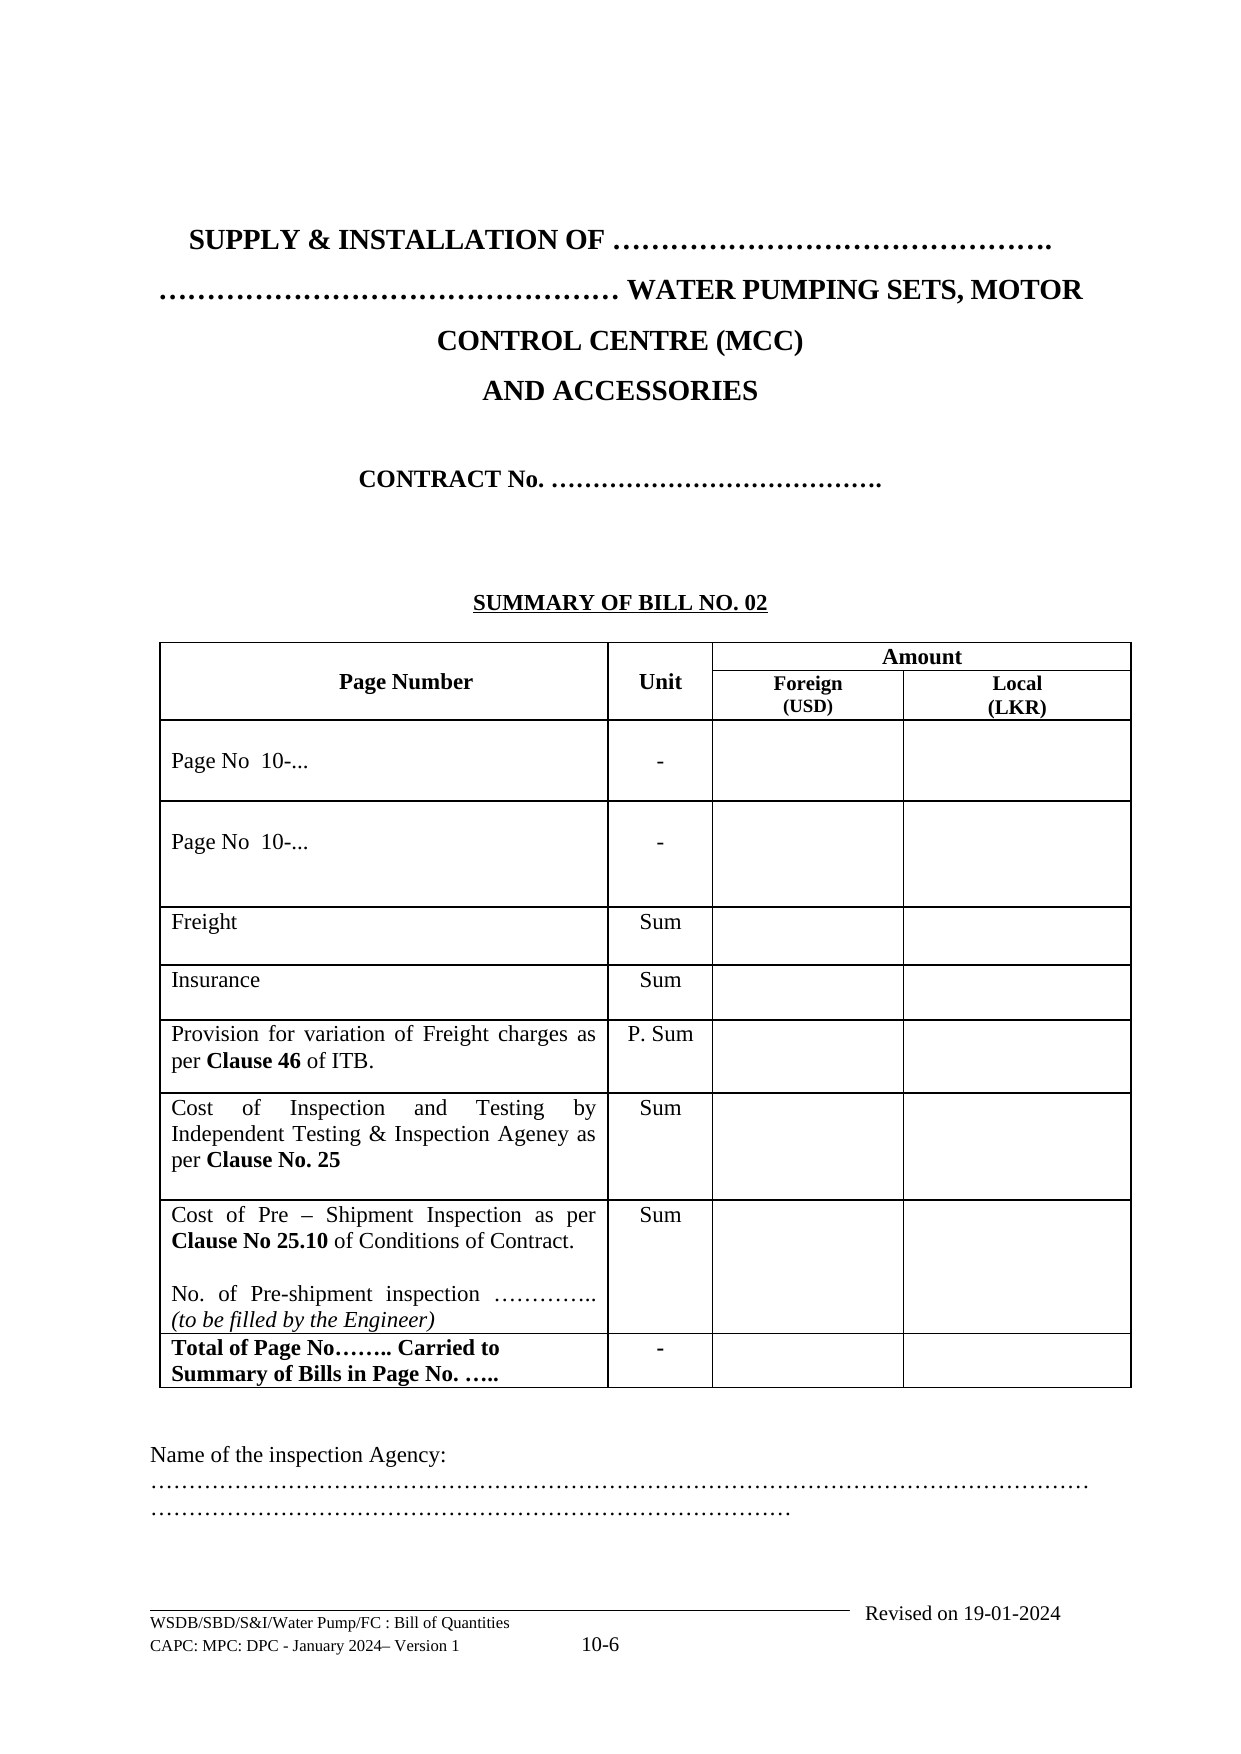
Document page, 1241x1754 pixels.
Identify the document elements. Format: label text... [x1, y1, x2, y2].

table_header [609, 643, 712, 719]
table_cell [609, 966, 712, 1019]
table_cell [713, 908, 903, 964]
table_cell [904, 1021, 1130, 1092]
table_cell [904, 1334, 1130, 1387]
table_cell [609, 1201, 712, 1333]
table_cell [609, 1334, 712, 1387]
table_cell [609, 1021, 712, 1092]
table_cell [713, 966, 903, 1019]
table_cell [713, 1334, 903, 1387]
text AND ACCESSORIES [150, 373, 1090, 407]
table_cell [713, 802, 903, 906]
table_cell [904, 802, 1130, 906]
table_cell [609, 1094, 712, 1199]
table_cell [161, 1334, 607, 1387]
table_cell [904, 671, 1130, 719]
text CONTRACT No. …………………………………. [150, 464, 1090, 493]
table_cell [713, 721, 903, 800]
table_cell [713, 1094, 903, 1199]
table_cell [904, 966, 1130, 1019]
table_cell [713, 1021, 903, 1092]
text SUMMARY OF BILL NO. 02 [150, 589, 1090, 615]
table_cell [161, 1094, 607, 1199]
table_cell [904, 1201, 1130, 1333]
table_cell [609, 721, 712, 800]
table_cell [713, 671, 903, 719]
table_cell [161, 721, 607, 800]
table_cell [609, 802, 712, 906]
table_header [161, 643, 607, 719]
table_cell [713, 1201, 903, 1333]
subtitle SUPPLY & INSTALLATION OF ……………………………………….………………………………………… WATER PUMPING SETS, MOTOR CONTROL CENTRE (MCC) [150, 222, 1090, 356]
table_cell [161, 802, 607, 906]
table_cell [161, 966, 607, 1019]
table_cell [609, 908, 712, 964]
text Name of the inspection Agency: ……………………………………………………………………………………………………………………………………………………………………………………… [150, 1441, 1090, 1520]
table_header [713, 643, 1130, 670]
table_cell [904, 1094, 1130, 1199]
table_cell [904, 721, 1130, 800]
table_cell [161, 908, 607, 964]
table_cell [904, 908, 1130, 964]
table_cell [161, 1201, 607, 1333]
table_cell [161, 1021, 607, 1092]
